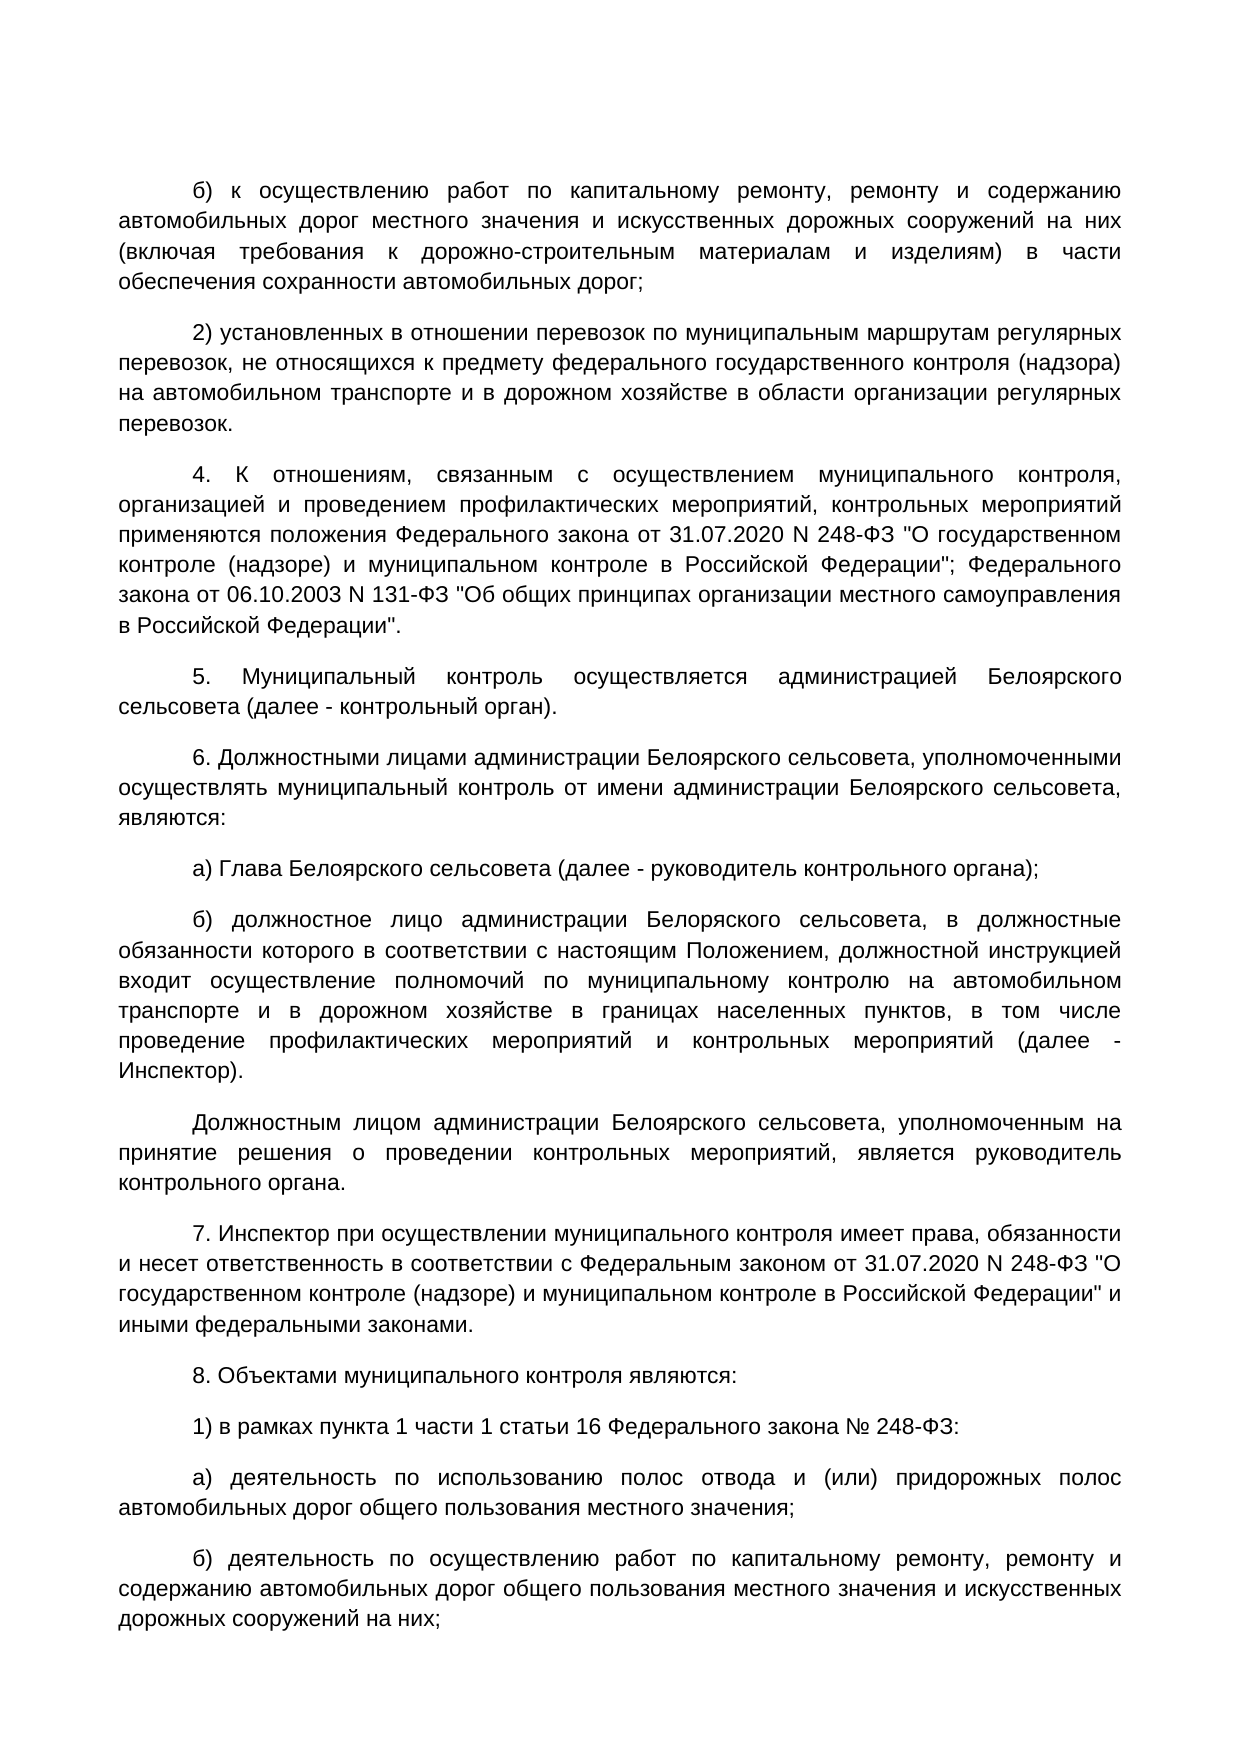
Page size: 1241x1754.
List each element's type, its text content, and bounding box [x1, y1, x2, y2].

text 6. Должностными лицами администрации Белоярского сельсовета, уполномоченными осуществлять муниципальный контроль от имени администрации Белоярского сельсовета, являются: [118, 744, 1122, 831]
text 4. К отношениям, связанным с осуществлением муниципального контроля, организацией и проведением профилактических мероприятий, контрольных мероприятий применяются положения Федерального закона от 31.07.2020 N 248-ФЗ "О государственном контроле (надзоре) и муниципальном контроле в Российской Федерации"; Федерального закона от 06.10.2003 N 131-ФЗ "Об общих принципах организации местного самоуправления в Российской Федерации". [118, 461, 1122, 638]
text 8. Объектами муниципального контроля являются: [118, 1362, 1122, 1388]
text 5. Муниципальный контроль осуществляется администрацией Белоярского сельсовета (далее - контрольный орган). [118, 663, 1122, 719]
text а) деятельность по использованию полос отвода и (или) придорожных полос автомобильных дорог общего пользования местного значения; [118, 1464, 1122, 1520]
text б) должностное лицо администрации Белоряского сельсовета, в должностные обязанности которого в соответствии с настоящим Положением, должностной инструкцией входит осуществление полномочий по муниципальному контролю на автомобильном транспорте и в дорожном хозяйстве в границах населенных пунктов, в том числе проведение профилактических мероприятий и контрольных мероприятий (далее - Инспектор). [118, 906, 1122, 1084]
text 7. Инспектор при осуществлении муниципального контроля имеет права, обязанности и несет ответственность в соответствии с Федеральным законом от 31.07.2020 N 248-ФЗ "О государственном контроле (надзоре) и муниципальном контроле в Российской Федерации" и иными федеральными законами. [118, 1220, 1122, 1337]
text а) Глава Белоярского сельсовета (далее - руководитель контрольного органа); [118, 855, 1122, 882]
text Должностным лицом администрации Белоярского сельсовета, уполномоченным на принятие решения о проведении контрольных мероприятий, является руководитель контрольного органа. [118, 1108, 1122, 1195]
text б) деятельность по осуществлению работ по капитальному ремонту, ремонту и содержанию автомобильных дорог общего пользования местного значения и искусственных дорожных сооружений на них; [118, 1545, 1122, 1632]
text 2) установленных в отношении перевозок по муниципальным маршрутам регулярных перевозок, не относящихся к предмету федерального государственного контроля (надзора) на автомобильном транспорте и в дорожном хозяйстве в области организации регулярных перевозок. [118, 319, 1122, 436]
text б) к осуществлению работ по капитальному ремонту, ремонту и содержанию автомобильных дорог местного значения и искусственных дорожных сооружений на них (включая требования к дорожно-строительным материалам и изделиям) в части обеспечения сохранности автомобильных дорог; [118, 177, 1122, 294]
text 1) в рамках пункта 1 части 1 статьи 16 Федерального закона № 248-ФЗ: [118, 1413, 1122, 1439]
